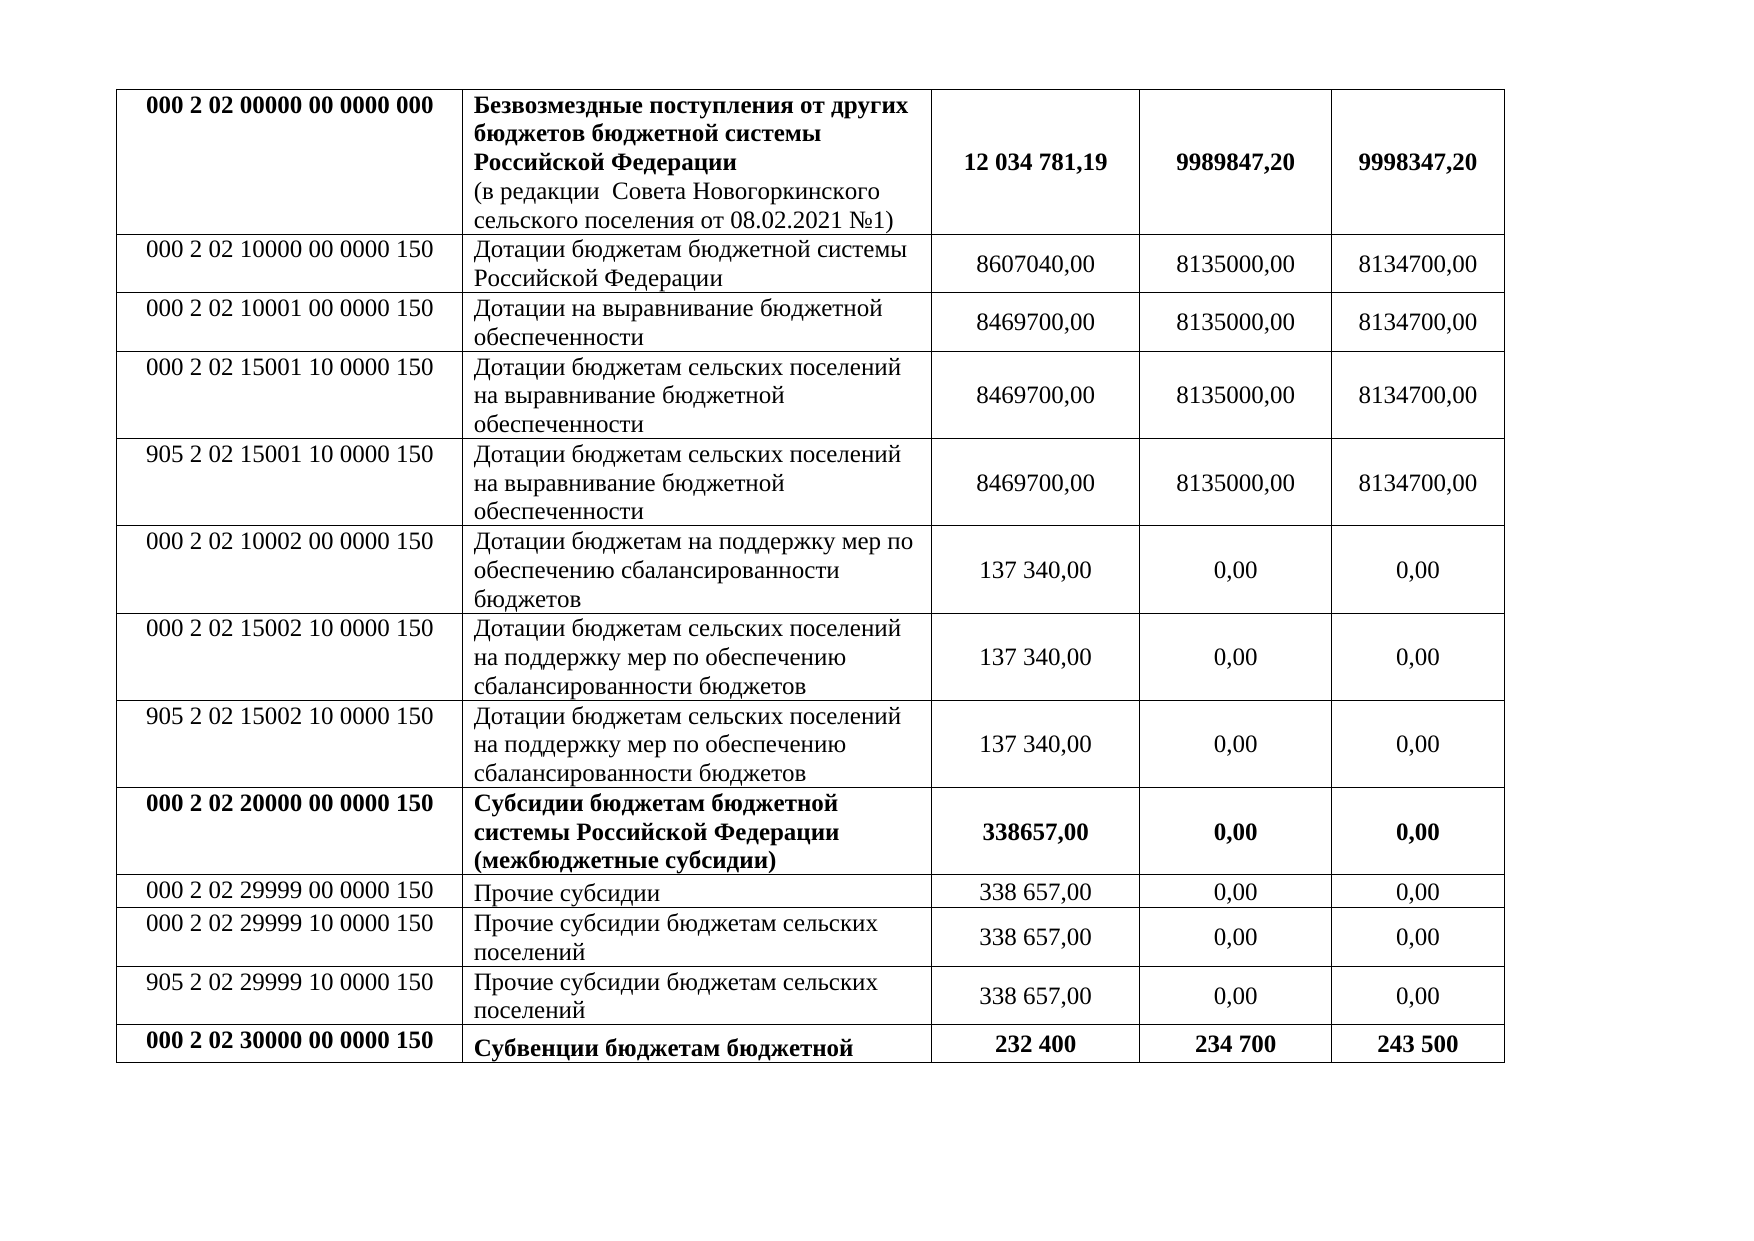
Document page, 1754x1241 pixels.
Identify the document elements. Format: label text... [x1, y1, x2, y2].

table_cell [117, 1025, 462, 1062]
table_cell 000 2 02 15001 10 0000 150 [117, 352, 462, 438]
table_cell 905 2 02 29999 10 0000 150 [117, 967, 462, 1024]
table_cell 0,00 [1140, 908, 1331, 966]
table_cell Дотации бюджетам сельских поселений на поддержку мер по обеспечению сбалансированности бюджетов [463, 701, 931, 787]
table_cell 0,00 [1332, 908, 1504, 966]
table_cell 0,00 [1332, 614, 1504, 700]
table_cell 9989847,20 [1140, 90, 1331, 233]
table_cell 905 2 02 15002 10 0000 150 [117, 701, 462, 787]
table_cell Прочие субсидии [463, 875, 931, 907]
table_cell 8134700,00 [1332, 293, 1504, 351]
table_cell 0,00 [1140, 701, 1331, 787]
table_cell Субсидии бюджетам бюджетной системы Российской Федерации (межбюджетные субсидии) [463, 788, 931, 874]
table_cell 8469700,00 [932, 352, 1139, 438]
table_cell 9998347,20 [1332, 90, 1504, 233]
table_cell 8469700,00 [932, 439, 1139, 525]
table_cell 8134700,00 [1332, 439, 1504, 525]
table_cell 000 2 02 00000 00 0000 000 [117, 90, 462, 233]
table_cell 0,00 [1332, 788, 1504, 874]
table_cell 243 500 [1332, 1025, 1504, 1062]
table_cell 8135000,00 [1140, 293, 1331, 351]
table_cell Дотации бюджетам бюджетной системы Российской Федерации [463, 235, 931, 292]
table_cell 000 2 02 29999 10 0000 150 [117, 908, 462, 966]
table_cell Дотации бюджетам сельских поселений на поддержку мер по обеспечению сбалансированности бюджетов [463, 614, 931, 700]
table_cell 338 657,00 [932, 908, 1139, 966]
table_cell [463, 1025, 931, 1062]
table_cell Дотации бюджетам на поддержку мер по обеспечению сбалансированности бюджетов [463, 526, 931, 612]
table_cell 8135000,00 [1140, 439, 1331, 525]
table_cell 000 2 02 10002 00 0000 150 [117, 526, 462, 612]
table_cell 8134700,00 [1332, 352, 1504, 438]
table_cell Дотации бюджетам сельских поселений на выравнивание бюджетной обеспеченности [463, 352, 931, 438]
table_cell 8135000,00 [1140, 235, 1331, 292]
table_cell Прочие субсидии бюджетам сельских поселений [463, 967, 931, 1024]
table_cell 338 657,00 [932, 967, 1139, 1024]
table_cell 8607040,00 [932, 235, 1139, 292]
table_cell 234 700 [1140, 1025, 1331, 1062]
table_cell 8134700,00 [1332, 235, 1504, 292]
table_cell Безвозмездные поступления от других бюджетов бюджетной системы Российской Федерации (в редакции Совета Новогоркинского сельского поселения от 08.02.2021 №1) [463, 90, 931, 233]
table_cell 0,00 [1140, 788, 1331, 874]
table_cell 137 340,00 [932, 526, 1139, 612]
table_cell 0,00 [1332, 526, 1504, 612]
table_cell 137 340,00 [932, 614, 1139, 700]
table_cell 0,00 [1140, 875, 1331, 907]
table_cell 0,00 [1332, 701, 1504, 787]
table_cell 8469700,00 [932, 293, 1139, 351]
table_cell 338657,00 [932, 788, 1139, 874]
table_cell 905 2 02 15001 10 0000 150 [117, 439, 462, 525]
table_cell 0,00 [1332, 875, 1504, 907]
table_cell 0,00 [1140, 614, 1331, 700]
table_cell 000 2 02 10001 00 0000 150 [117, 293, 462, 351]
table_cell 8135000,00 [1140, 352, 1331, 438]
table_cell 0,00 [1140, 526, 1331, 612]
table_cell 137 340,00 [932, 701, 1139, 787]
table_cell Дотации на выравнивание бюджетной обеспеченности [463, 293, 931, 351]
table_cell 000 2 02 29999 00 0000 150 [117, 875, 462, 907]
table_cell Дотации бюджетам сельских поселений на выравнивание бюджетной обеспеченности [463, 439, 931, 525]
table_cell Прочие субсидии бюджетам сельских поселений [463, 908, 931, 966]
table_cell 232 400 [932, 1025, 1139, 1062]
table_cell 0,00 [1332, 967, 1504, 1024]
table_cell 12 034 781,19 [932, 90, 1139, 233]
table_cell 000 2 02 15002 10 0000 150 [117, 614, 462, 700]
table_cell 338 657,00 [932, 875, 1139, 907]
table_cell 000 2 02 20000 00 0000 150 [117, 788, 462, 874]
table_cell 0,00 [1140, 967, 1331, 1024]
table_cell 000 2 02 10000 00 0000 150 [117, 235, 462, 292]
